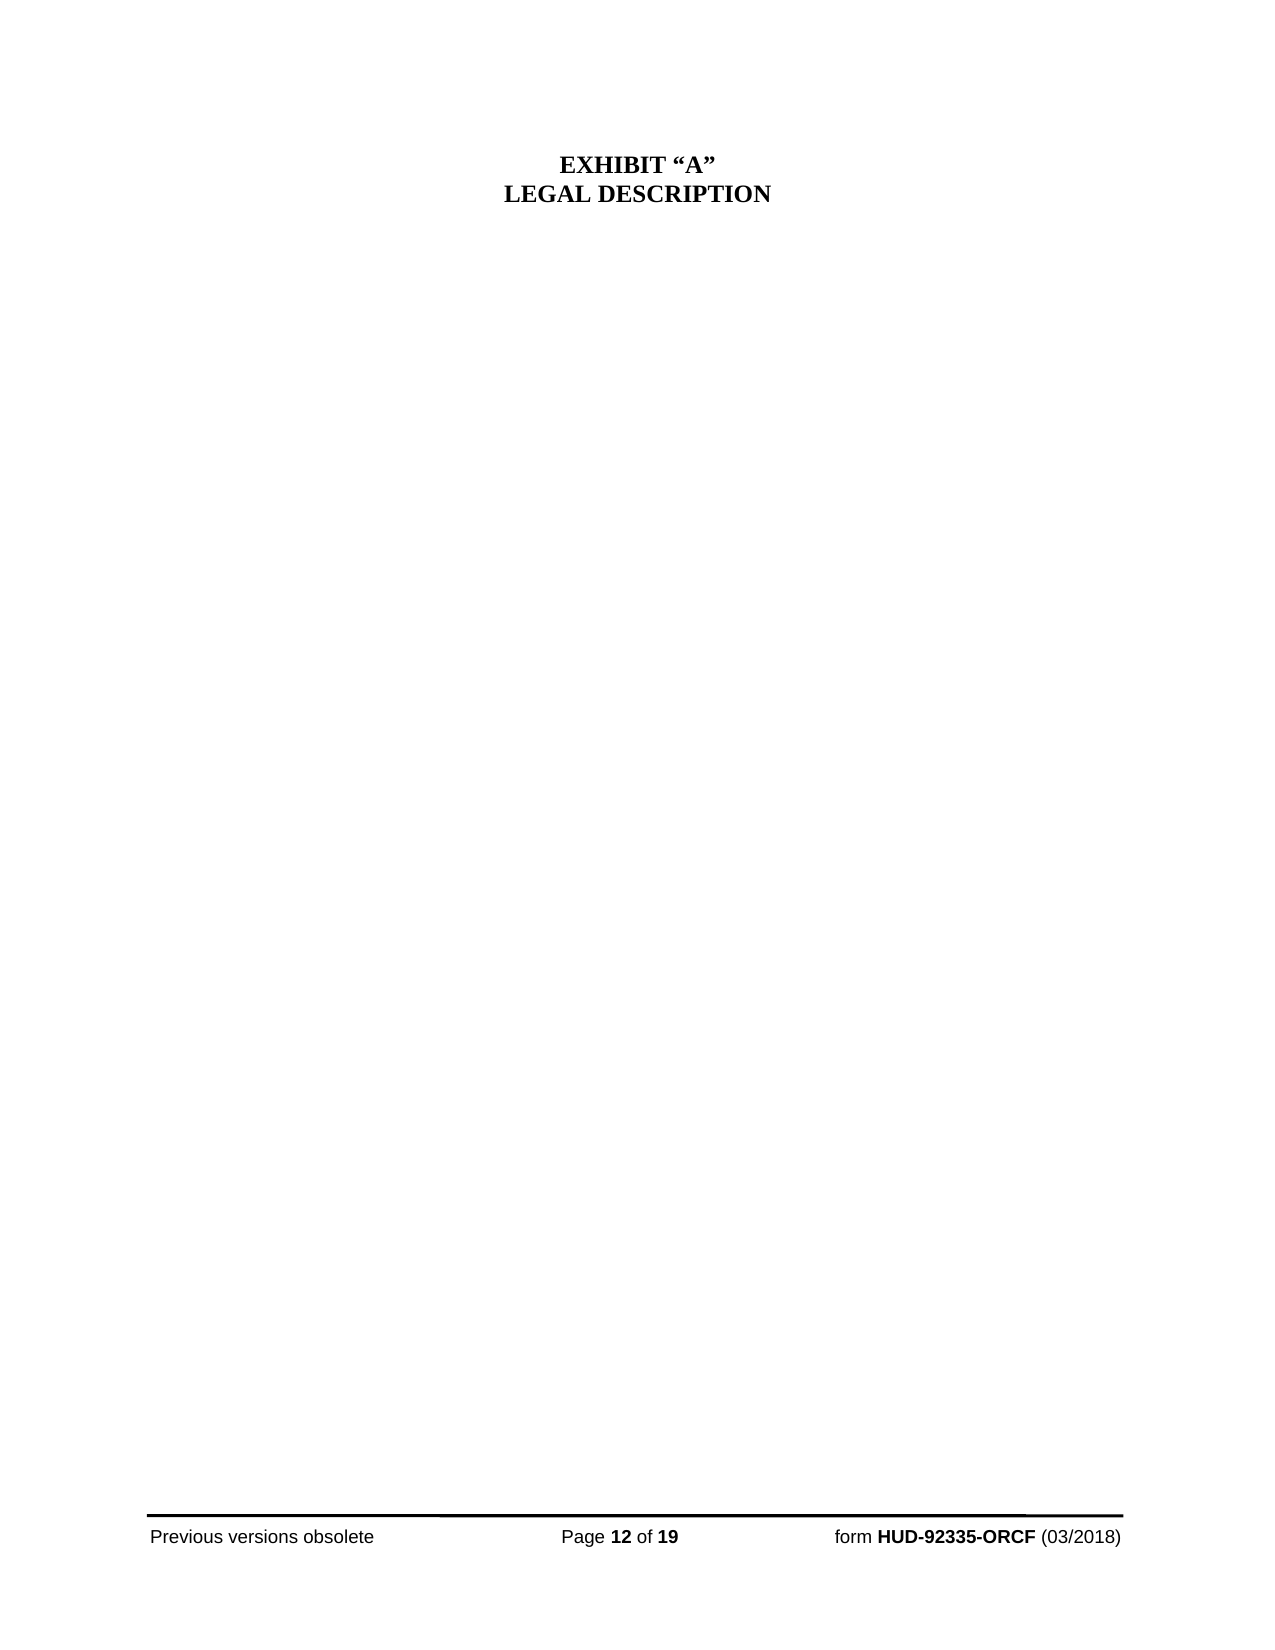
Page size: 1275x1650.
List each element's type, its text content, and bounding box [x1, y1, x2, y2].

text LEGAL DESCRIPTION [150, 179, 1125, 207]
text EXHIBIT “A” [150, 150, 1125, 179]
